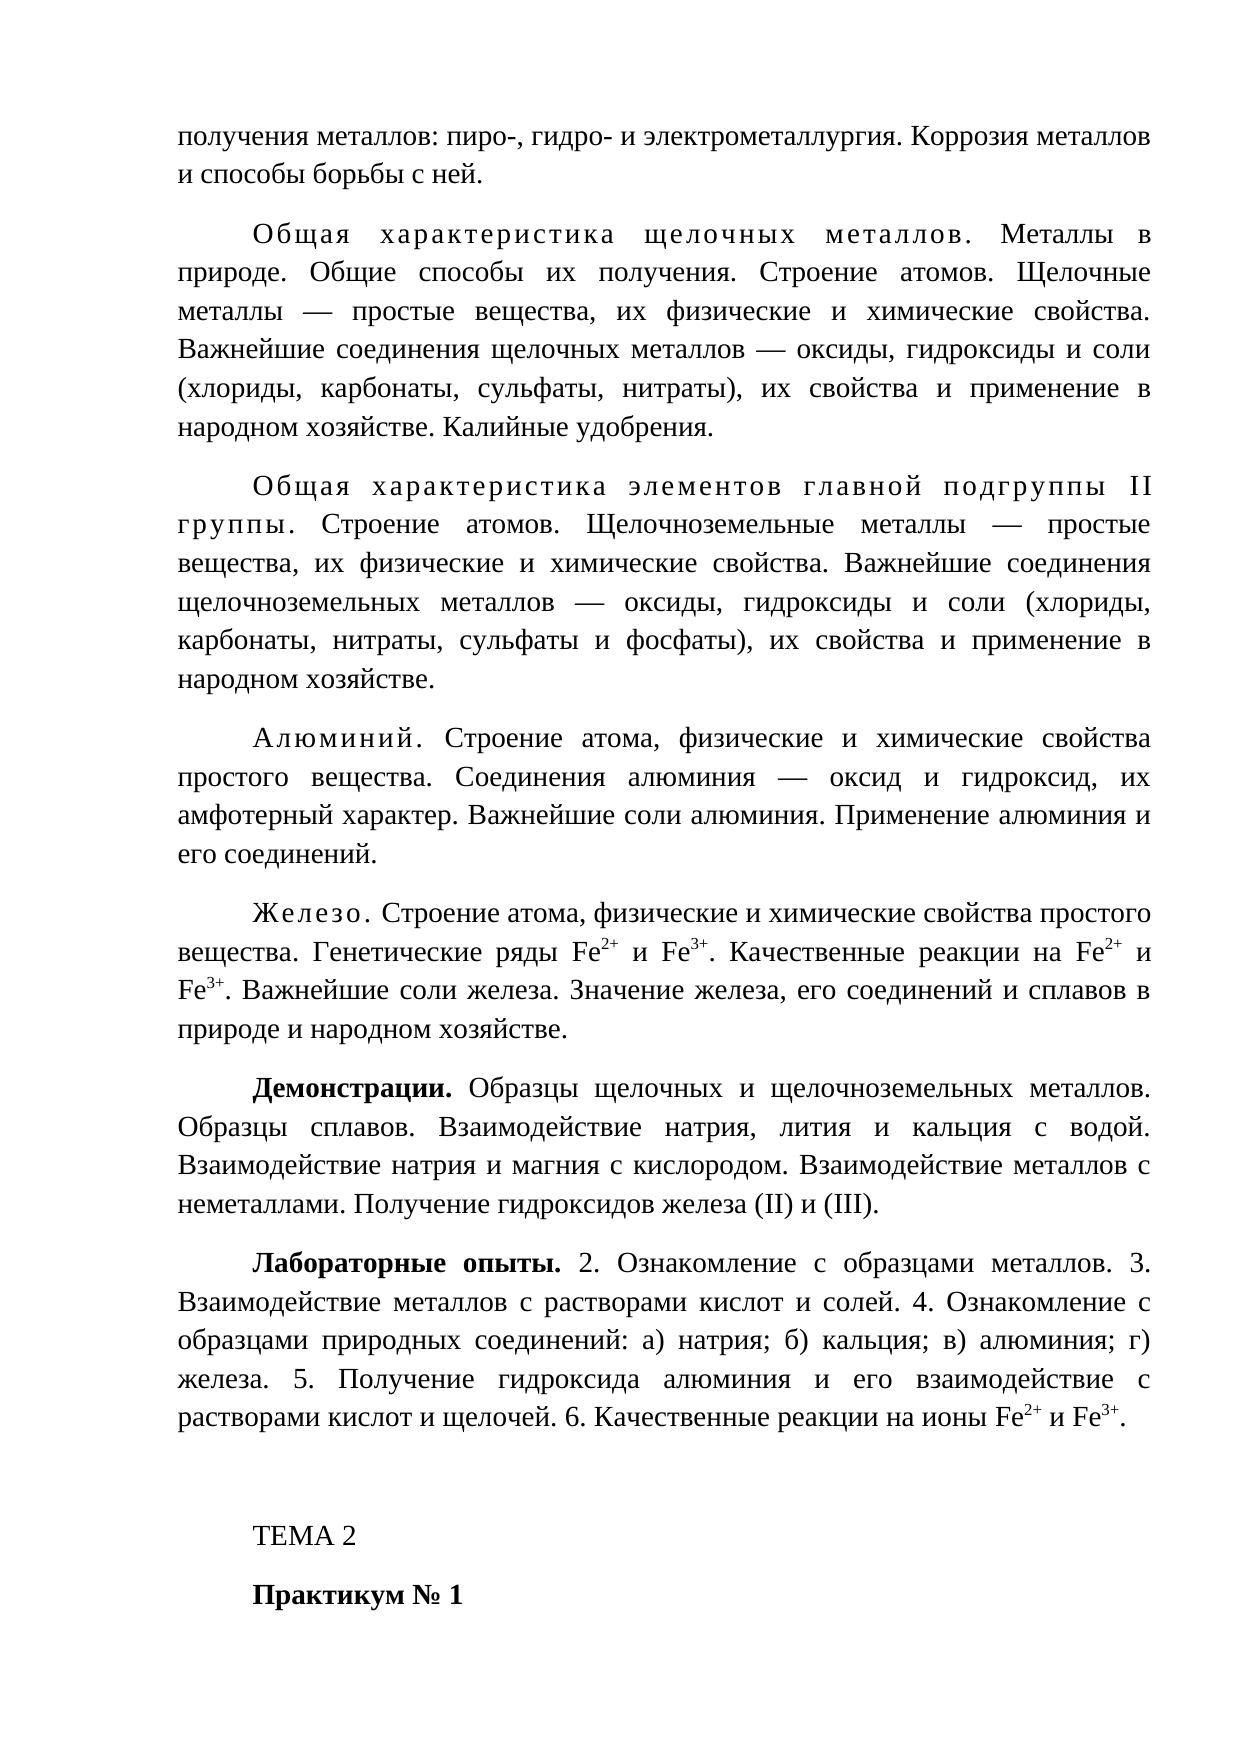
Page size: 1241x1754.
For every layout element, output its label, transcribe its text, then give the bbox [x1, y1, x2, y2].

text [177, 118, 1152, 190]
text Лабораторные опыты. 2. Ознакомление с образцами металлов. 3. Взаимодействие металлов с растворами кислот и солей. 4. Ознакомление с образцами природных соединений: а) натрия; б) кальция; в) алюминия; г) железа. 5. Получение гидроксида алюминия и его взаимодействие с растворами кислот и щелочей. 6. Качественные реакции на ионы Fe2+ и Fe3+. [177, 1245, 1152, 1433]
text Общая характеристика щелочных металлов. Металлы в природе. Общие способы их получения. Строение атомов. Щелочные металлы — простые вещества, их физические и химические свойства. Важнейшие соединения щелочных металлов — оксиды, гидроксиды и соли (хлориды, карбонаты, сульфаты, нитраты), их свойства и применение в народном хозяйстве. Калийные удобрения. [177, 216, 1152, 442]
text Железо. Строение атома, физические и химические свойства простого вещества. Генетические ряды Fe2+ и Fe3+. Качественные реакции на Fe2+ и Fe3+. Важнейшие соли железа. Значение железа, его соединений и сплавов в природе и народном хозяйстве. [177, 895, 1152, 1044]
text Демонстрации. Образцы щелочных и щелочноземельных металлов. Образцы сплавов. Взаимодействие натрия, лития и кальция с водой. Взаимодействие натрия и магния с кислородом. Взаимодействие металлов с неметаллами. Получение гидроксидов железа (II) и (III). [177, 1070, 1152, 1219]
text Практикум № 1 [252, 1577, 1152, 1611]
text Общая характеристика элементов главной подгруппы II группы. Строение атомов. Щелочноземельные металлы — простые вещества, их физические и химические свойства. Важнейшие соединения щелочноземельных металлов — оксиды, гидроксиды и соли (хлориды, карбонаты, нитраты, сульфаты и фосфаты), их свойства и применение в народном хозяйстве. [177, 468, 1152, 694]
text ТЕМА 2 [252, 1518, 1152, 1552]
text Алюминий. Строение атома, физические и химические свойства простого вещества. Соединения алюминия — оксид и гидроксид, их амфотерный характер. Важнейшие соли алюминия. Применение алюминия и его соединений. [177, 720, 1152, 869]
